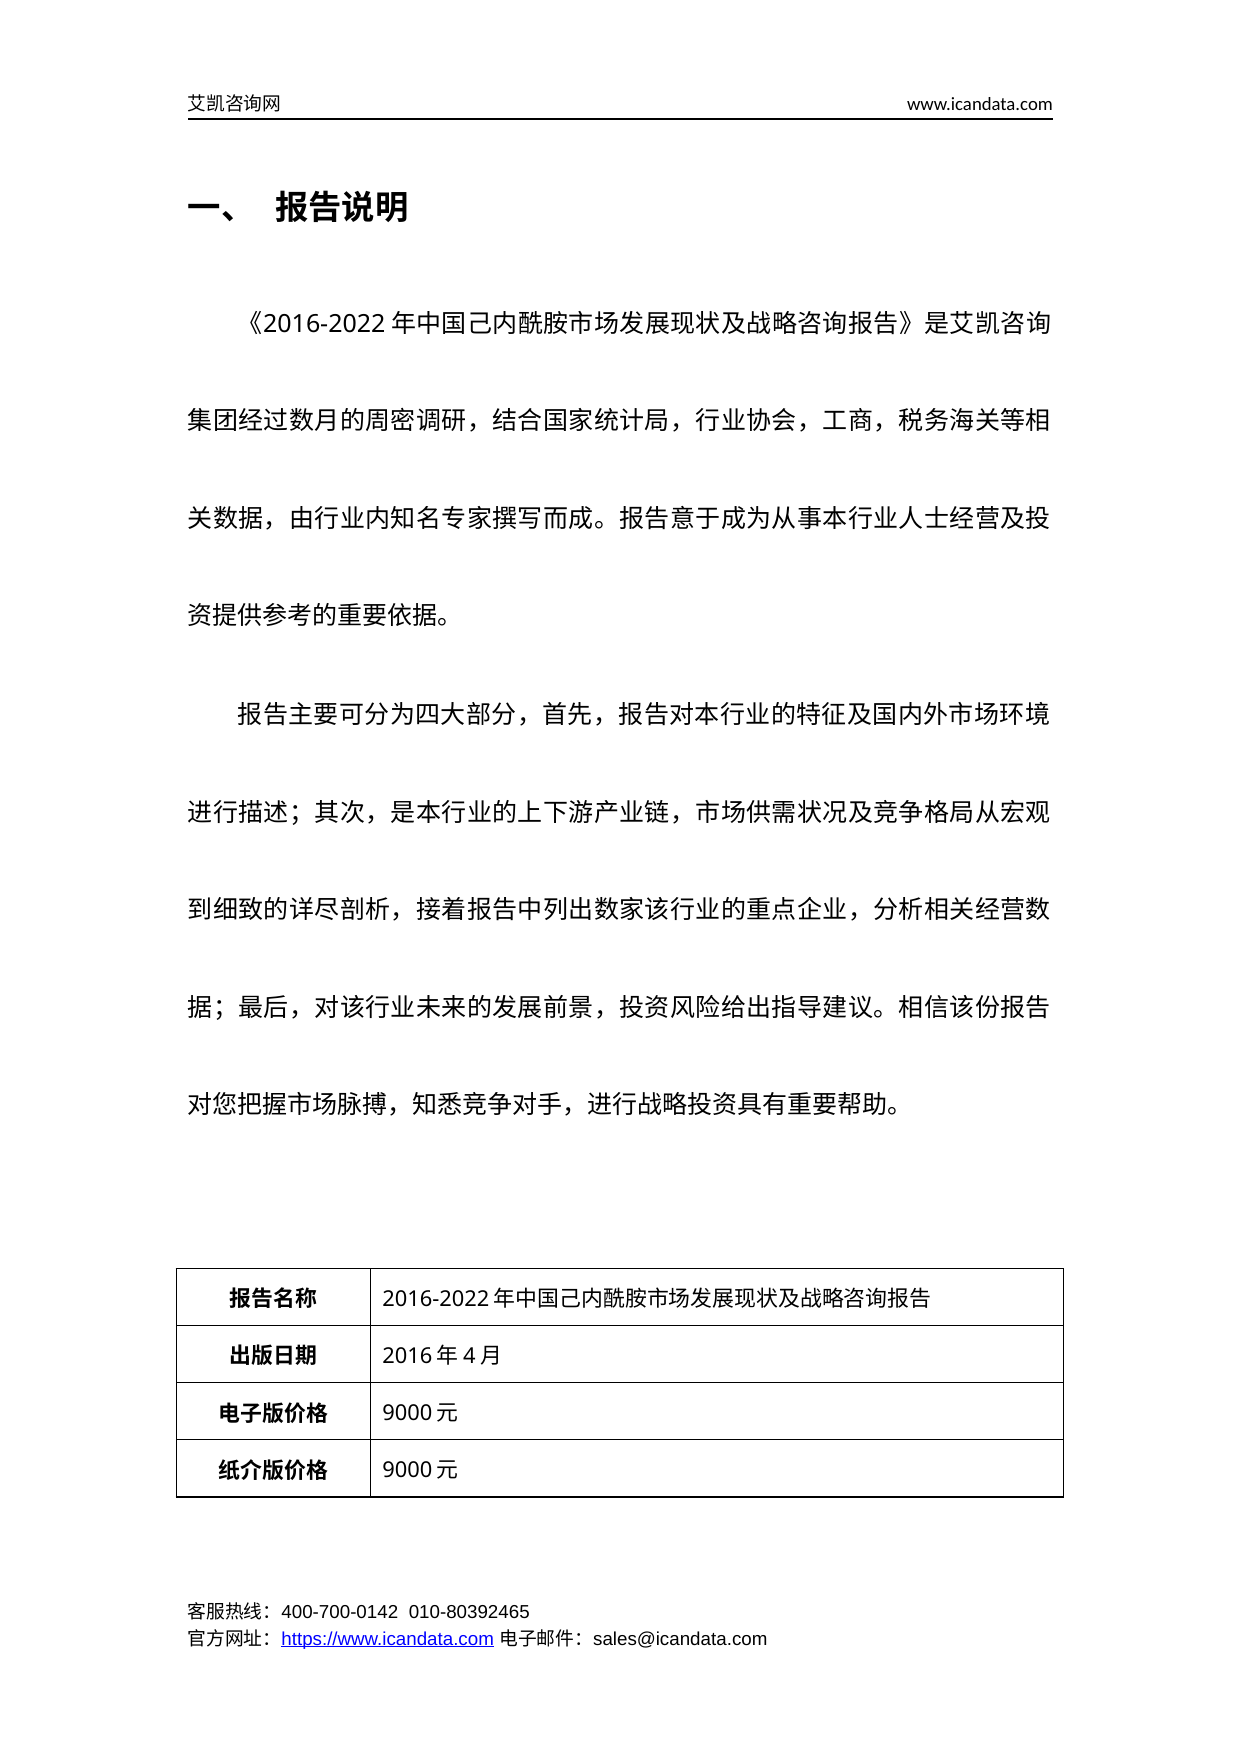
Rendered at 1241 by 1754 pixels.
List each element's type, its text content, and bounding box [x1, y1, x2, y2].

table_cell 出版日期 [177, 1326, 370, 1382]
table_header 2016-2022年中国己内酰胺市场发展现状及战略咨询报告 [371, 1269, 1063, 1325]
table_cell 2016年4月 [371, 1326, 1063, 1382]
table_cell 纸介版价格 [177, 1440, 370, 1496]
text 《2016-2022年中国己内酰胺市场发展现状及战略咨询报告》是艾凯咨询集团经过数月的周密调研，结合国家统计局，行业协会，工商，税务海关等相关数据，由行业内知名专家撰写而成。报告意于成为从事本行业人士经营及投资提供参考的重要依据。 [187, 289, 1053, 646]
text 报告主要可分为四大部分，首先，报告对本行业的特征及国内外市场环境进行描述；其次，是本行业的上下游产业链，市场供需状况及竞争格局从宏观到细致的详尽剖析，接着报告中列出数家该行业的重点企业，分析相关经营数据；最后，对该行业未来的发展前景，投资风险给出指导建议。相信该份报告对您把握市场脉搏，知悉竞争对手，进行战略投资具有重要帮助。 [187, 681, 1053, 1136]
table_cell 9000元 [371, 1440, 1063, 1496]
table_cell 电子版价格 [177, 1383, 370, 1439]
table_header 报告名称 [177, 1269, 370, 1325]
table_cell 9000元 [371, 1383, 1063, 1439]
subtitle 报告说明 [187, 172, 1053, 237]
